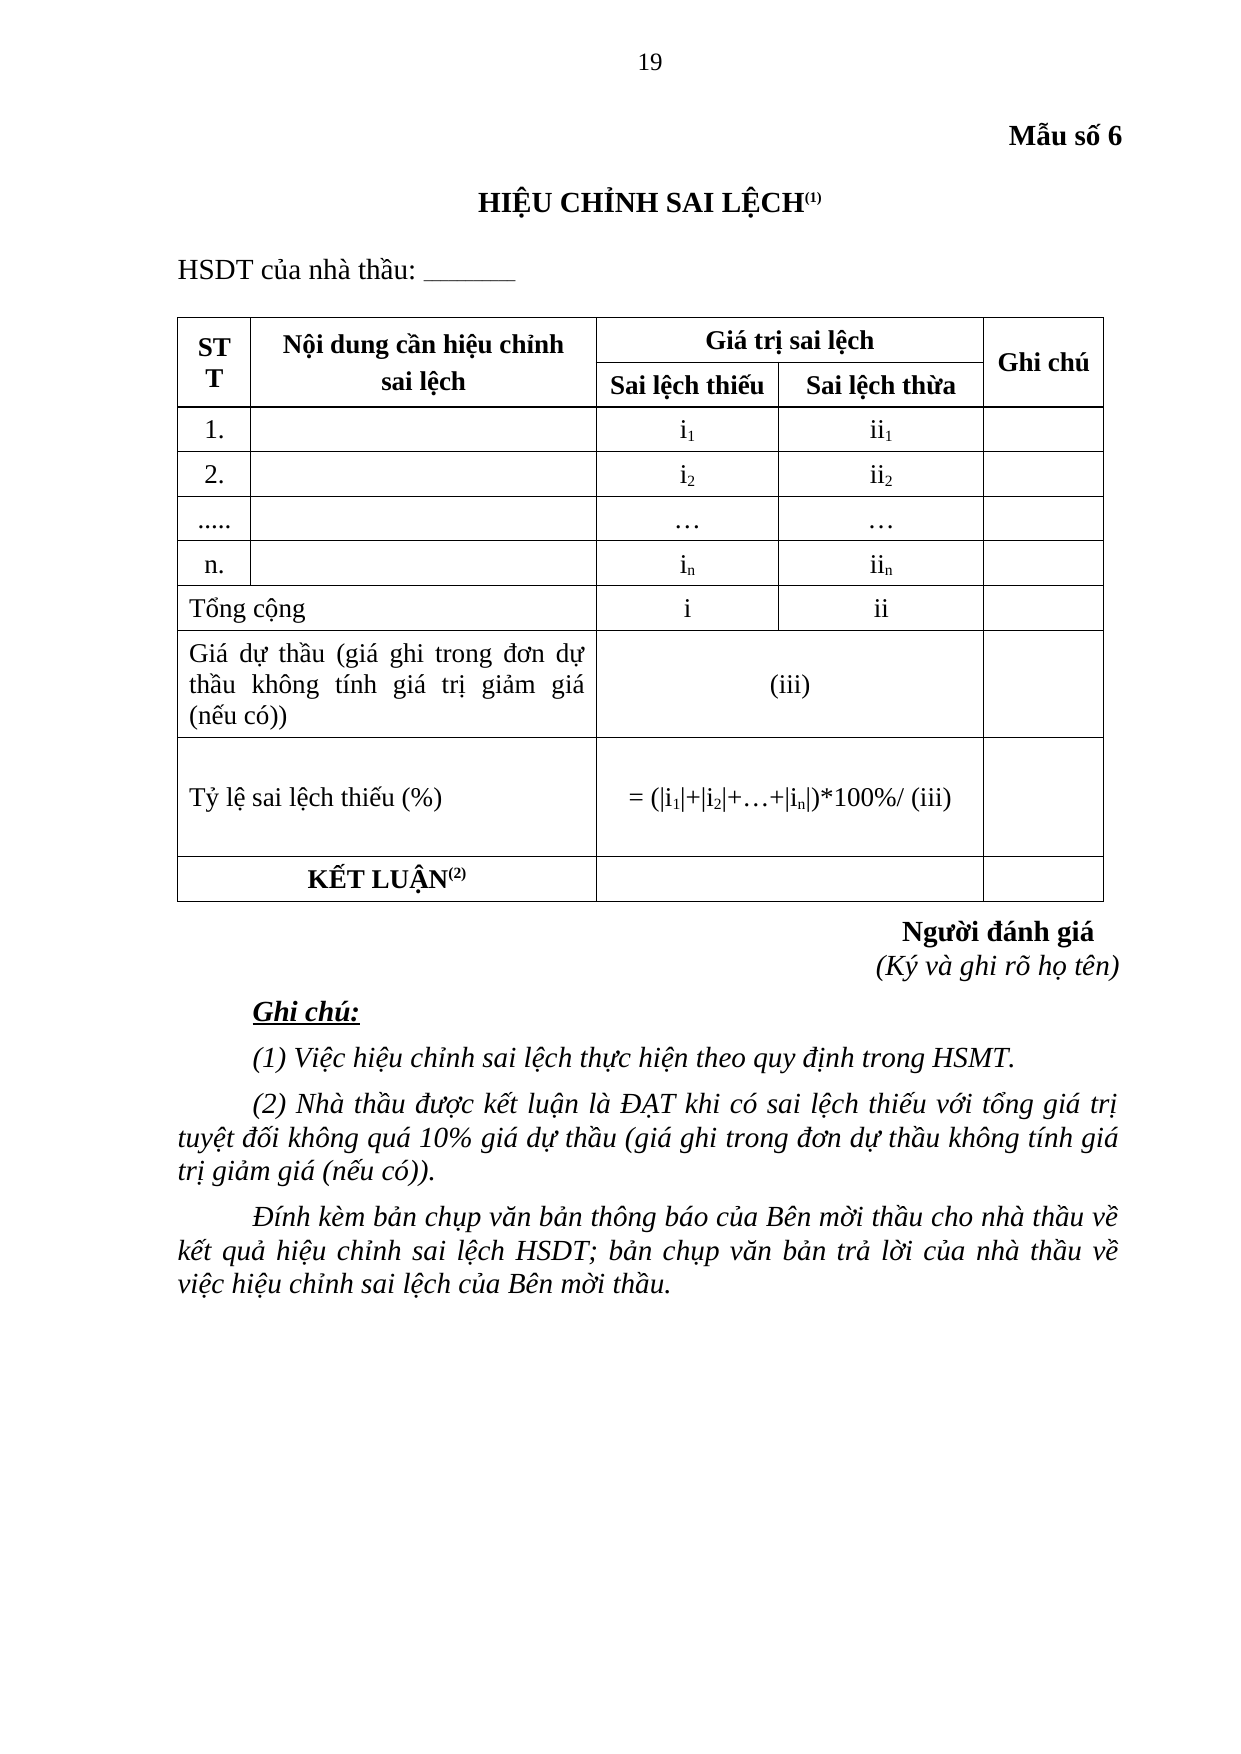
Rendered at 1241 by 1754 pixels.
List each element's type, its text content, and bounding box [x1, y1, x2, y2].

table_cell i [597, 586, 778, 630]
table_cell i2 [597, 452, 778, 496]
table_cell [984, 586, 1103, 630]
table_cell ii [779, 586, 983, 630]
table_cell i1 [597, 408, 778, 451]
table_cell [984, 497, 1103, 540]
text Ghi chú: [177, 994, 1122, 1028]
table_cell ..... [178, 497, 250, 540]
text Đính kèm bản chụp văn bản thông báo của Bên mời thầu cho nhà thầu về kết quả hiệu chỉnh sai lệch HSDT; bản chụp văn bản trả lời của nhà thầu về việc hiệu chỉnh sai lệch của Bên mời thầu. [177, 1199, 1122, 1300]
text (Ký và ghi rõ họ tên) [177, 948, 1122, 982]
table_cell 1. [178, 408, 250, 451]
table_cell Sai lệch thiếu [597, 363, 778, 406]
table_cell ii2 [779, 452, 983, 496]
table_cell ii1 [779, 408, 983, 451]
table_cell (iii) [597, 631, 983, 737]
table_cell … [597, 497, 778, 540]
table_cell n. [178, 541, 250, 585]
table_cell 2. [178, 452, 250, 496]
table_cell [251, 497, 596, 540]
table_cell [984, 541, 1103, 585]
table_cell [984, 452, 1103, 496]
table_cell Giá dự thầu (giá ghi trong đơn dự thầu không tính giá trị giảm giá (nếu có)) [178, 631, 596, 737]
text HSDT của nhà thầu: ___________ [177, 252, 1122, 286]
table_header Nội dung cần hiệu chỉnh sai lệch [251, 318, 596, 406]
table_cell … [779, 497, 983, 540]
table_cell [984, 408, 1103, 451]
text Người đánh giá [777, 914, 1122, 948]
table_cell = (|i1|+|i2|+…+|in|)*100%/ (iii) [597, 738, 983, 856]
text HiỆu chỈnh sai lỆch(1) [177, 185, 1122, 219]
text (2) Nhà thầu được kết luận là ĐẠT khi có sai lệch thiếu với tổng giá trị tuyệt đối không quá 10% giá dự thầu (giá ghi trong đơn dự thầu không tính giá trị giảm giá (nếu có)). [177, 1086, 1122, 1187]
table_cell [251, 452, 596, 496]
table_cell [251, 541, 596, 585]
table_cell Tổng cộng [178, 586, 596, 630]
table_cell [984, 738, 1103, 856]
table_header Ghi chú [984, 318, 1103, 406]
table_cell [251, 408, 596, 451]
table_cell [597, 857, 983, 901]
table_cell [984, 857, 1103, 901]
table_header Giá trị sai lệch [597, 318, 983, 362]
table_cell Tỷ lệ sai lệch thiếu (%) [178, 738, 596, 856]
table_cell [984, 631, 1103, 737]
text (1) Việc hiệu chỉnh sai lệch thực hiện theo quy định trong HSMT. [177, 1040, 1122, 1074]
table_cell in [597, 541, 778, 585]
table_cell Sai lệch thừa [779, 363, 983, 406]
text Mẫu số 6 [177, 118, 1122, 152]
table_header STT [178, 318, 250, 406]
table_cell KẾt luẬn(2) [178, 857, 596, 901]
table_cell iin [779, 541, 983, 585]
